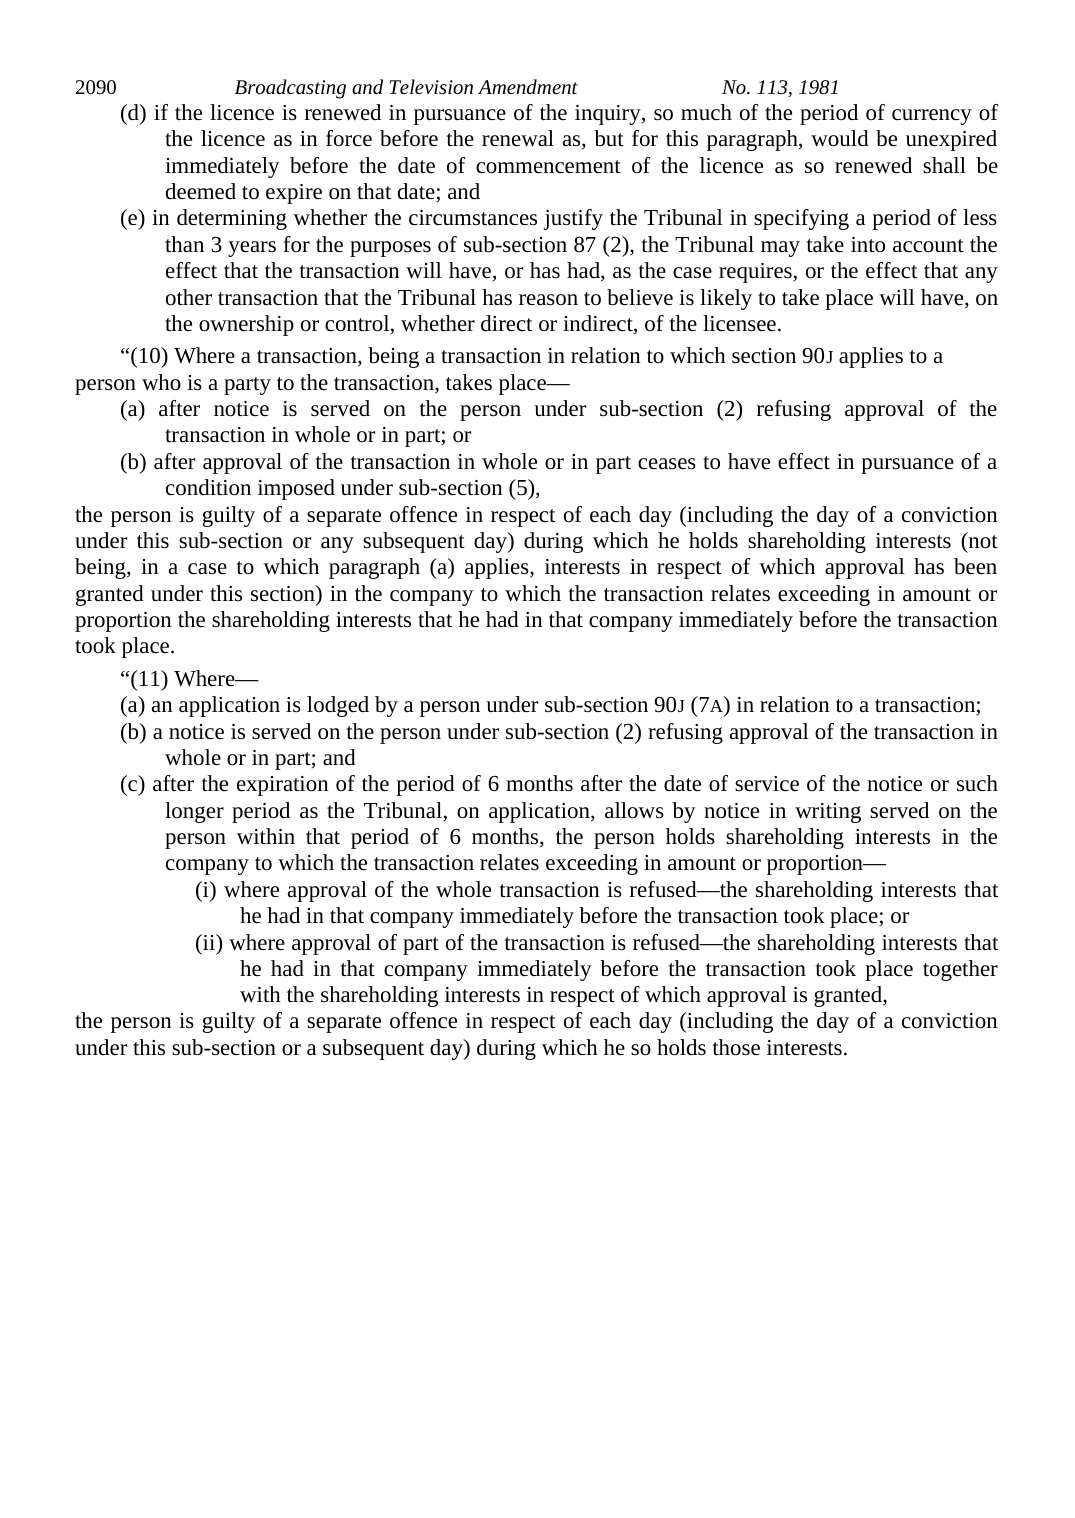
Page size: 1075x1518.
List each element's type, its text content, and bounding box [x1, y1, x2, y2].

text (a) an application is lodged by a person under sub-section 90j (7a) in relation to a transaction; [120, 691, 1000, 718]
text (e) in determining whether the circumstances justify the Tribunal in specifying a period of less than 3 years for the purposes of sub-section 87 (2), the Tribunal may take into account the effect that the transaction will have, or has had, as the case requires, or the effect that any other transaction that the Tribunal has reason to believe is likely to take place will have, on the ownership or control, whether direct or indirect, of the licensee. [120, 204, 1000, 336]
text (ii) where approval of part of the transaction is refused—the shareholding interests that he had in that company immediately before the transaction took place together with the shareholding interests in respect of which approval is granted, [195, 928, 1000, 1008]
text (b) a notice is served on the person under sub-section (2) refusing approval of the transaction in whole or in part; and [120, 718, 1000, 770]
text (b) after approval of the transaction in whole or in part ceases to have effect in pursuance of a condition imposed under sub-section (5), [120, 448, 1000, 501]
text (d) if the licence is renewed in pursuance of the inquiry, so much of the period of currency of the licence as in force before the renewal as, but for this paragraph, would be unexpired immediately before the date of commencement of the licence as so renewed shall be deemed to expire on that date; and [120, 99, 1000, 204]
text the person is guilty of a separate offence in respect of each day (including the day of a conviction under this sub-section or any subsequent day) during which he holds shareholding interests (not being, in a case to which paragraph (a) applies, interests in respect of which approval has been granted under this section) in the company to which the transaction relates exceeding in amount or proportion the shareholding interests that he had in that company immediately before the transaction took place. [75, 501, 1000, 659]
text “(10) Where a transaction, being a transaction in relation to which section 90j applies to a person who is a party to the transaction, takes place— [75, 342, 1000, 395]
text (a) after notice is served on the person under sub-section (2) refusing approval of the transaction in whole or in part; or [120, 395, 1000, 448]
text “(11) Where— [75, 665, 1000, 691]
text the person is guilty of a separate offence in respect of each day (including the day of a conviction under this sub-section or a subsequent day) during which he so holds those interests. [75, 1008, 1000, 1060]
text (i) where approval of the whole transaction is refused—the shareholding interests that he had in that company immediately before the transaction took place; or [195, 876, 1000, 928]
text (c) after the expiration of the period of 6 months after the date of service of the notice or such longer period as the Tribunal, on application, allows by notice in writing served on the person within that period of 6 months, the person holds shareholding interests in the company to which the transaction relates exceeding in amount or proportion— [120, 770, 1000, 876]
